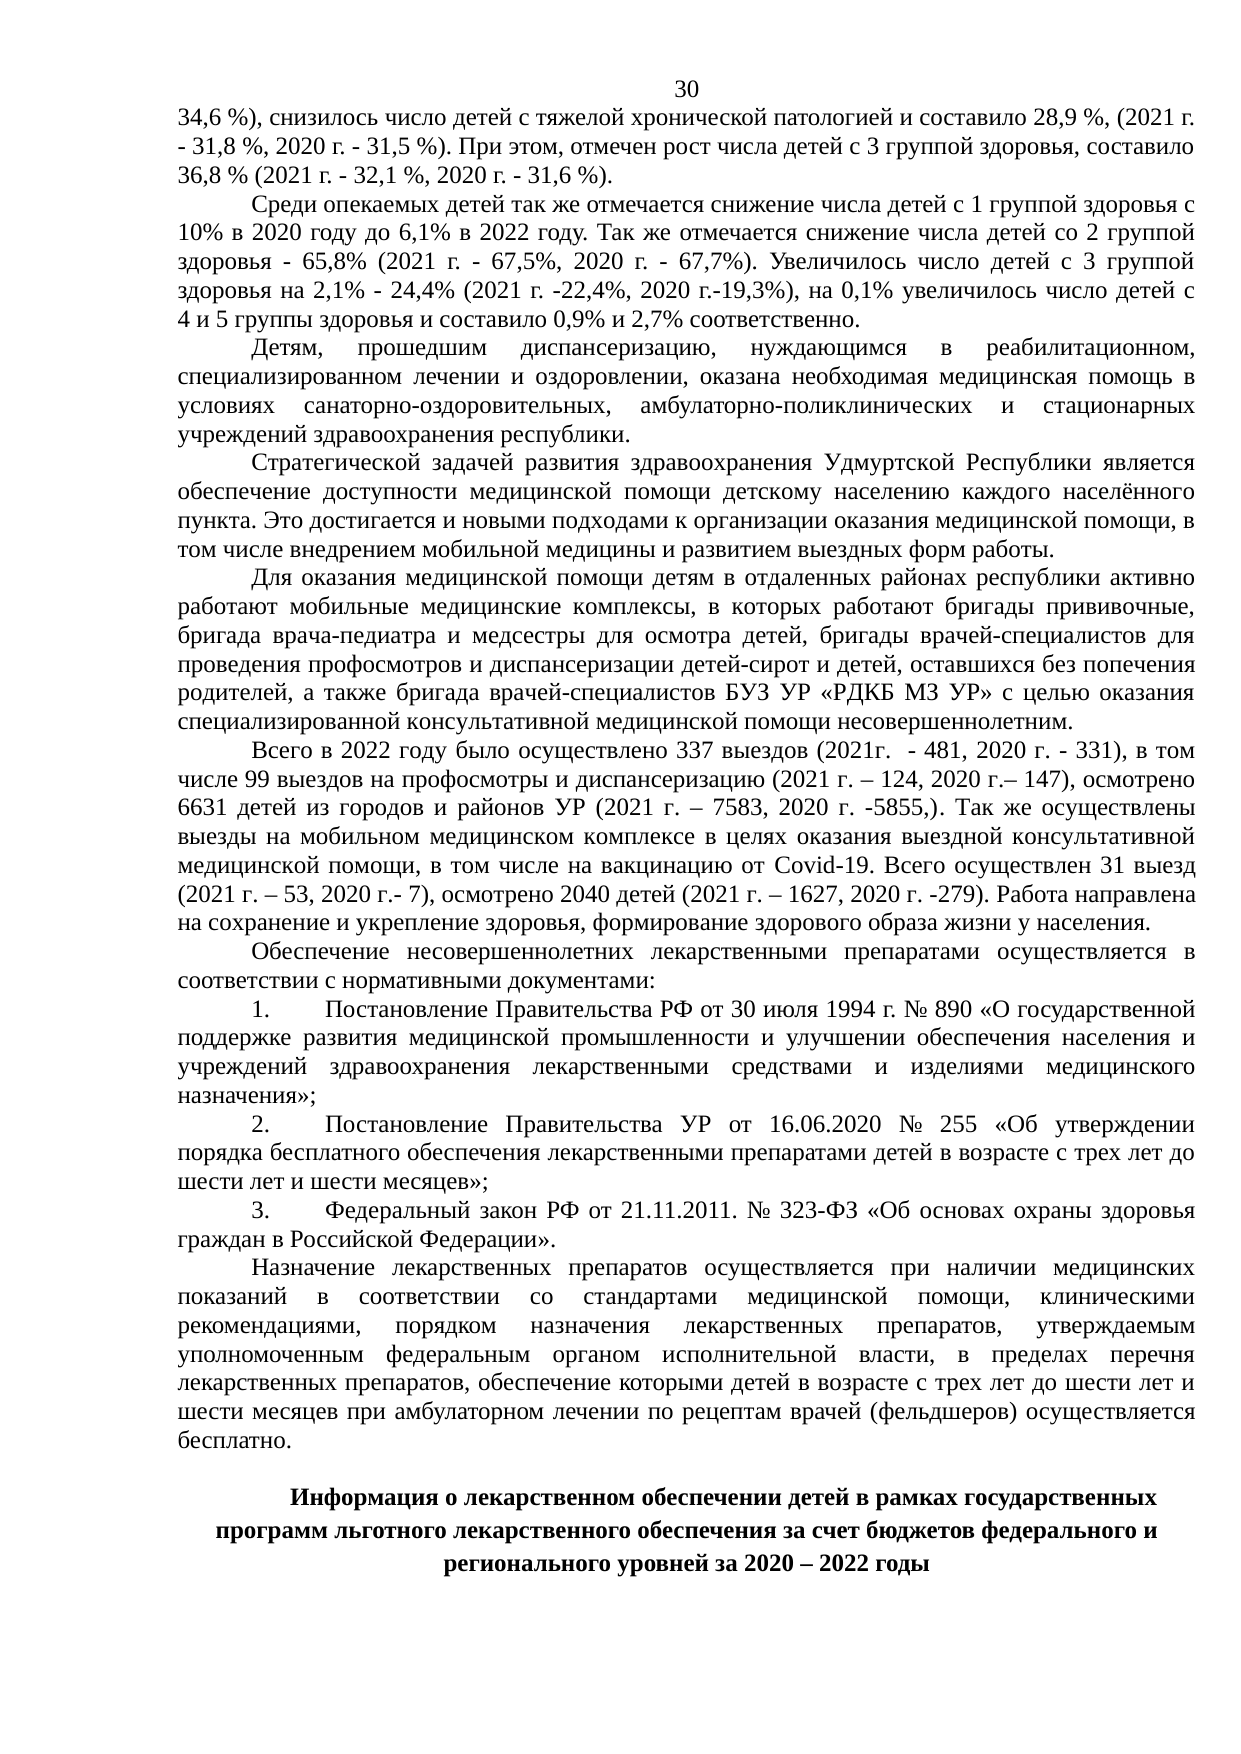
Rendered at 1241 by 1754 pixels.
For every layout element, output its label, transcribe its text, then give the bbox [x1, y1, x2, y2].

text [177, 102, 1196, 189]
text Для оказания медицинской помощи детям в отдаленных районах республики активно работают мобильные медицинские комплексы, в которых работают бригады прививочные, бригада врача-педиатра и медсестры для осмотра детей, бригады врачей-специалистов для проведения профосмотров и диспансеризации детей-сирот и детей, оставшихся без попечения родителей, а также бригада врачей-специалистов БУЗ УР «РДКБ МЗ УР» с целью оказания специализированной консультативной медицинской помощи несовершеннолетним. [177, 562, 1196, 735]
text Среди опекаемых детей так же отмечается снижение числа детей с 1 группой здоровья с 10% в 2020 году до 6,1% в 2022 году. Так же отмечается снижение числа детей со 2 группой здоровья - 65,8% (2021 г. - 67,5%, 2020 г. - 67,7%). Увеличилось число детей с 3 группой здоровья на 2,1% - 24,4% (2021 г. -22,4%, 2020 г.-19,3%), на 0,1% увеличилось число детей с 4 и 5 группы здоровья и составило 0,9% и 2,7% соответственно. [177, 189, 1196, 332]
text Назначение лекарственных препаратов осуществляется при наличии медицинских показаний в соответствии со стандартами медицинской помощи, клиническими рекомендациями, порядком назначения лекарственных препаратов, утверждаемым уполномоченным федеральным органом исполнительной власти, в пределах перечня лекарственных препаратов, обеспечение которыми детей в возрасте с трех лет до шести лет и шести месяцев при амбулаторном лечении по рецептам врачей (фельдшеров) осуществляется бесплатно. [177, 1252, 1196, 1454]
text Стратегической задачей развития здравоохранения Удмуртской Республики является обеспечение доступности медицинской помощи детскому населению каждого населённого пункта. Это достигается и новыми подходами к организации оказания медицинской помощи, в том числе внедрением мобильной медицины и развитием выездных форм работы. [177, 447, 1196, 562]
text 3. Федеральный закон РФ от 21.11.2011. № 323-ФЗ «Об основах охраны здоровья граждан в Российской Федерации». [177, 1195, 1196, 1252]
text Детям, прошедшим диспансеризацию, нуждающимся в реабилитационном, специализированном лечении и оздоровлении, оказана необходимая медицинская помощь в условиях санаторно-оздоровительных, амбулаторно-поликлинических и стационарных учреждений здравоохранения республики. [177, 332, 1196, 447]
text 2. Постановление Правительства УР от 16.06.2020 № 255 «Об утверждении порядка бесплатного обеспечения лекарственными препаратами детей в возрасте с трех лет до шести лет и шести месяцев»; [177, 1109, 1196, 1195]
text Всего в 2022 году было осуществлено 337 выездов (2021г. - 481, 2020 г. - 331), в том числе 99 выездов на профосмотры и диспансеризацию (2021 г. – 124, 2020 г.– 147), осмотрено 6631 детей из городов и районов УР (2021 г. – 7583, 2020 г. -5855,). Так же осуществлены выезды на мобильном медицинском комплексе в целях оказания выездной консультативной медицинской помощи, в том числе на вакцинацию от Covid-19. Всего осуществлен 31 выезд (2021 г. – 53, 2020 г.- 7), осмотрено 2040 детей (2021 г. – 1627, 2020 г. -279). Работа направлена на сохранение и укрепление здоровья, формирование здорового образа жизни у населения. [177, 735, 1196, 936]
text Обеспечение несовершеннолетних лекарственными препаратами осуществляется в соответствии с нормативными документами: [177, 936, 1196, 994]
text Информация о лекарственном обеспечении детей в рамках государственных программ льготного лекарственного обеспечения за счет бюджетов федерального и регионального уровней за 2020 – 2022 годы [177, 1482, 1196, 1577]
text 1. Постановление Правительства РФ от 30 июля 1994 г. № 890 «О государственной поддержке развития медицинской промышленности и улучшении обеспечения населения и учреждений здравоохранения лекарственными средствами и изделиями медицинского назначения»; [177, 994, 1196, 1109]
